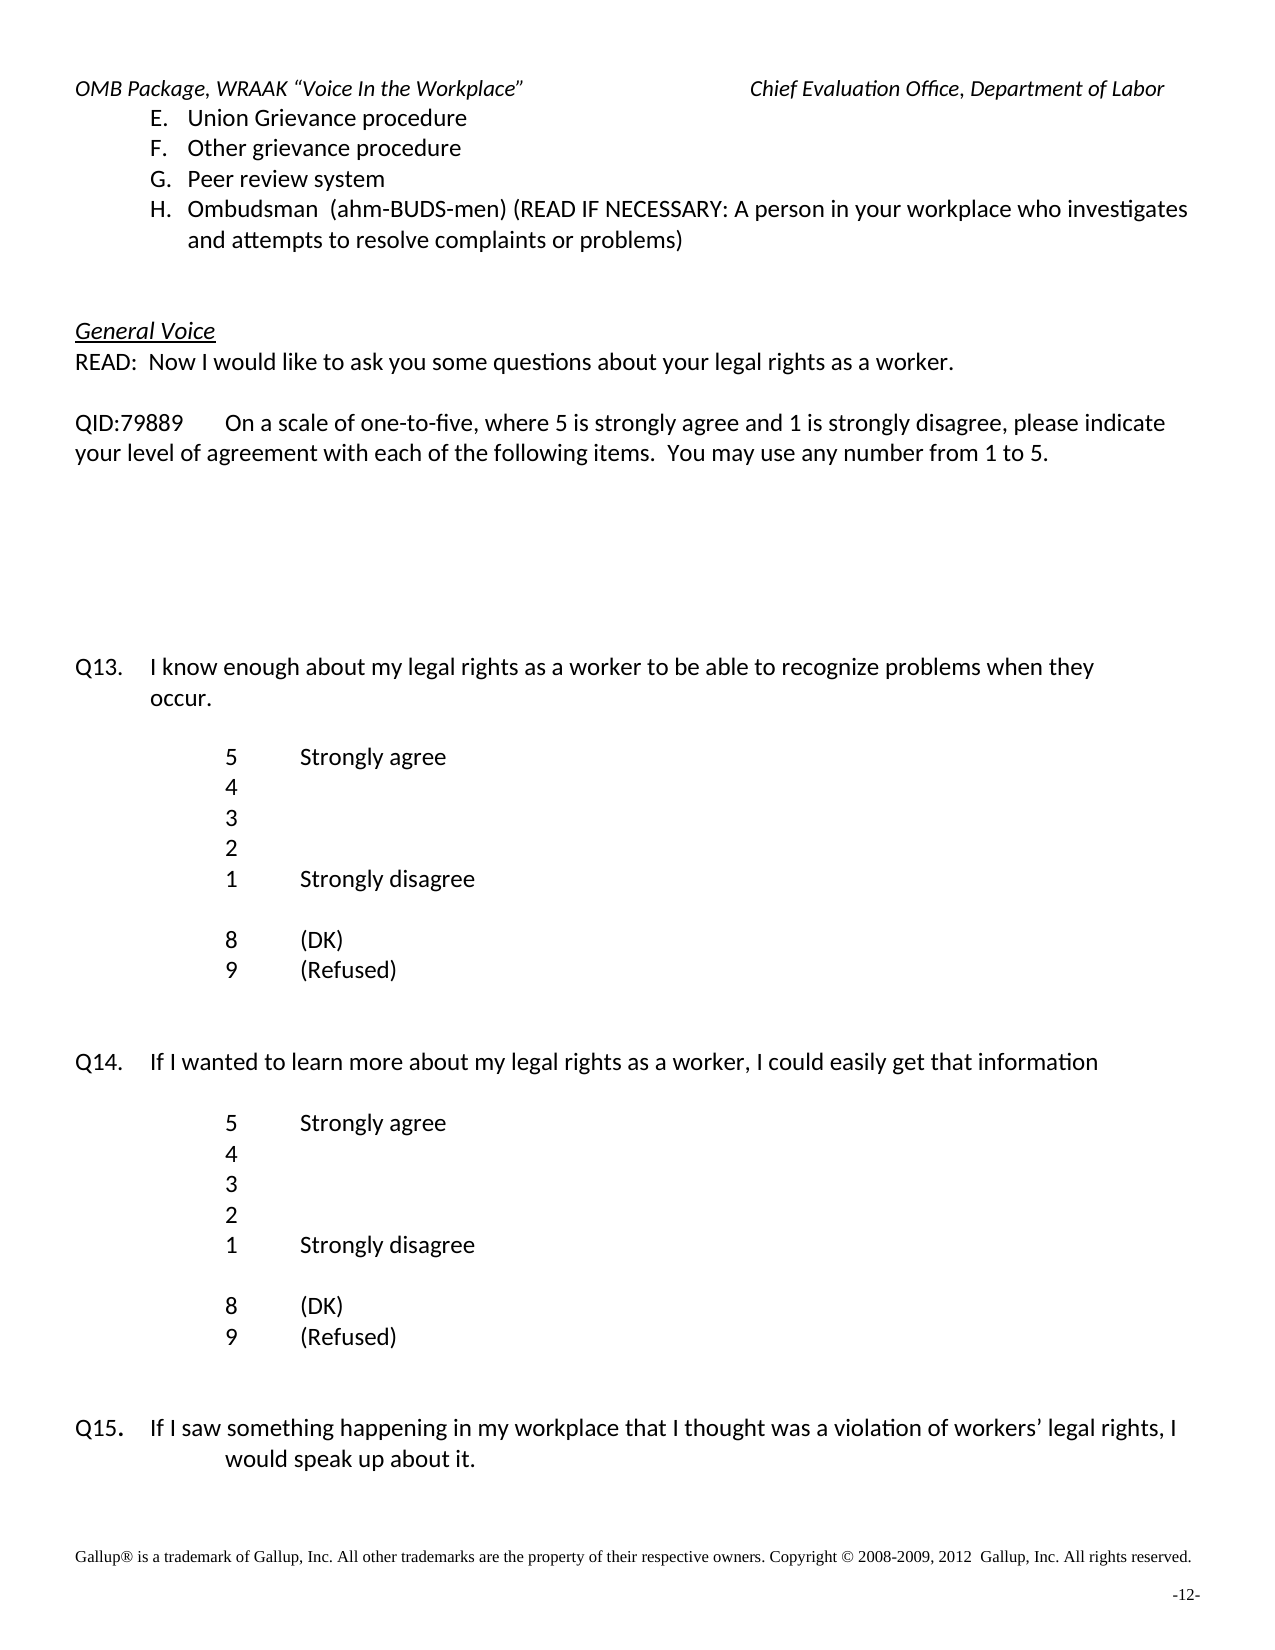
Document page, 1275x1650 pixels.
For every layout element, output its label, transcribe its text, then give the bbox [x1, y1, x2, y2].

list Other grievance procedure [150, 132, 1200, 163]
text 2 [225, 1199, 1200, 1229]
list Ombudsman (ahm-BUDS-men) (READ IF NECESSARY: A person in your workplace who investigates and attempts to resolve complaints or problems) [150, 193, 1200, 254]
text 3 [225, 1168, 1200, 1199]
text Q15. If I saw something happening in my workplace that I thought was a violation of workers’ legal rights, I would speak up about it. [75, 1412, 1200, 1473]
text 4 [225, 1138, 1200, 1168]
text 4 [225, 771, 1200, 802]
text 3 [225, 802, 1200, 832]
text occur. [75, 682, 1200, 712]
text 5 Strongly agree [225, 1107, 1200, 1138]
text 9 (Refused) [225, 954, 1200, 985]
text General Voice [75, 315, 1200, 346]
text 1 Strongly disagree [225, 1229, 1200, 1260]
text 8 (DK) [225, 1290, 1200, 1321]
text 9 (Refused) [225, 1321, 1200, 1351]
text 1 Strongly disagree [225, 863, 1200, 893]
text Q13. I know enough about my legal rights as a worker to be able to recognize problems when they [75, 651, 1200, 682]
list Peer review system [150, 163, 1200, 193]
text QID:79889 On a scale of one-to-five, where 5 is strongly agree and 1 is strongly disagree, please indicate your level of agreement with each of the following items. You may use any number from 1 to 5. [75, 407, 1200, 468]
list Union Grievance procedure [150, 102, 1200, 132]
text READ: Now I would like to ask you some questions about your legal rights as a worker. [75, 346, 1200, 376]
text 8 (DK) [225, 924, 1200, 954]
text 2 [225, 832, 1200, 863]
text Q14. If I wanted to learn more about my legal rights as a worker, I could easily get that information [75, 1046, 1200, 1077]
text 5 Strongly agree [225, 741, 1200, 771]
